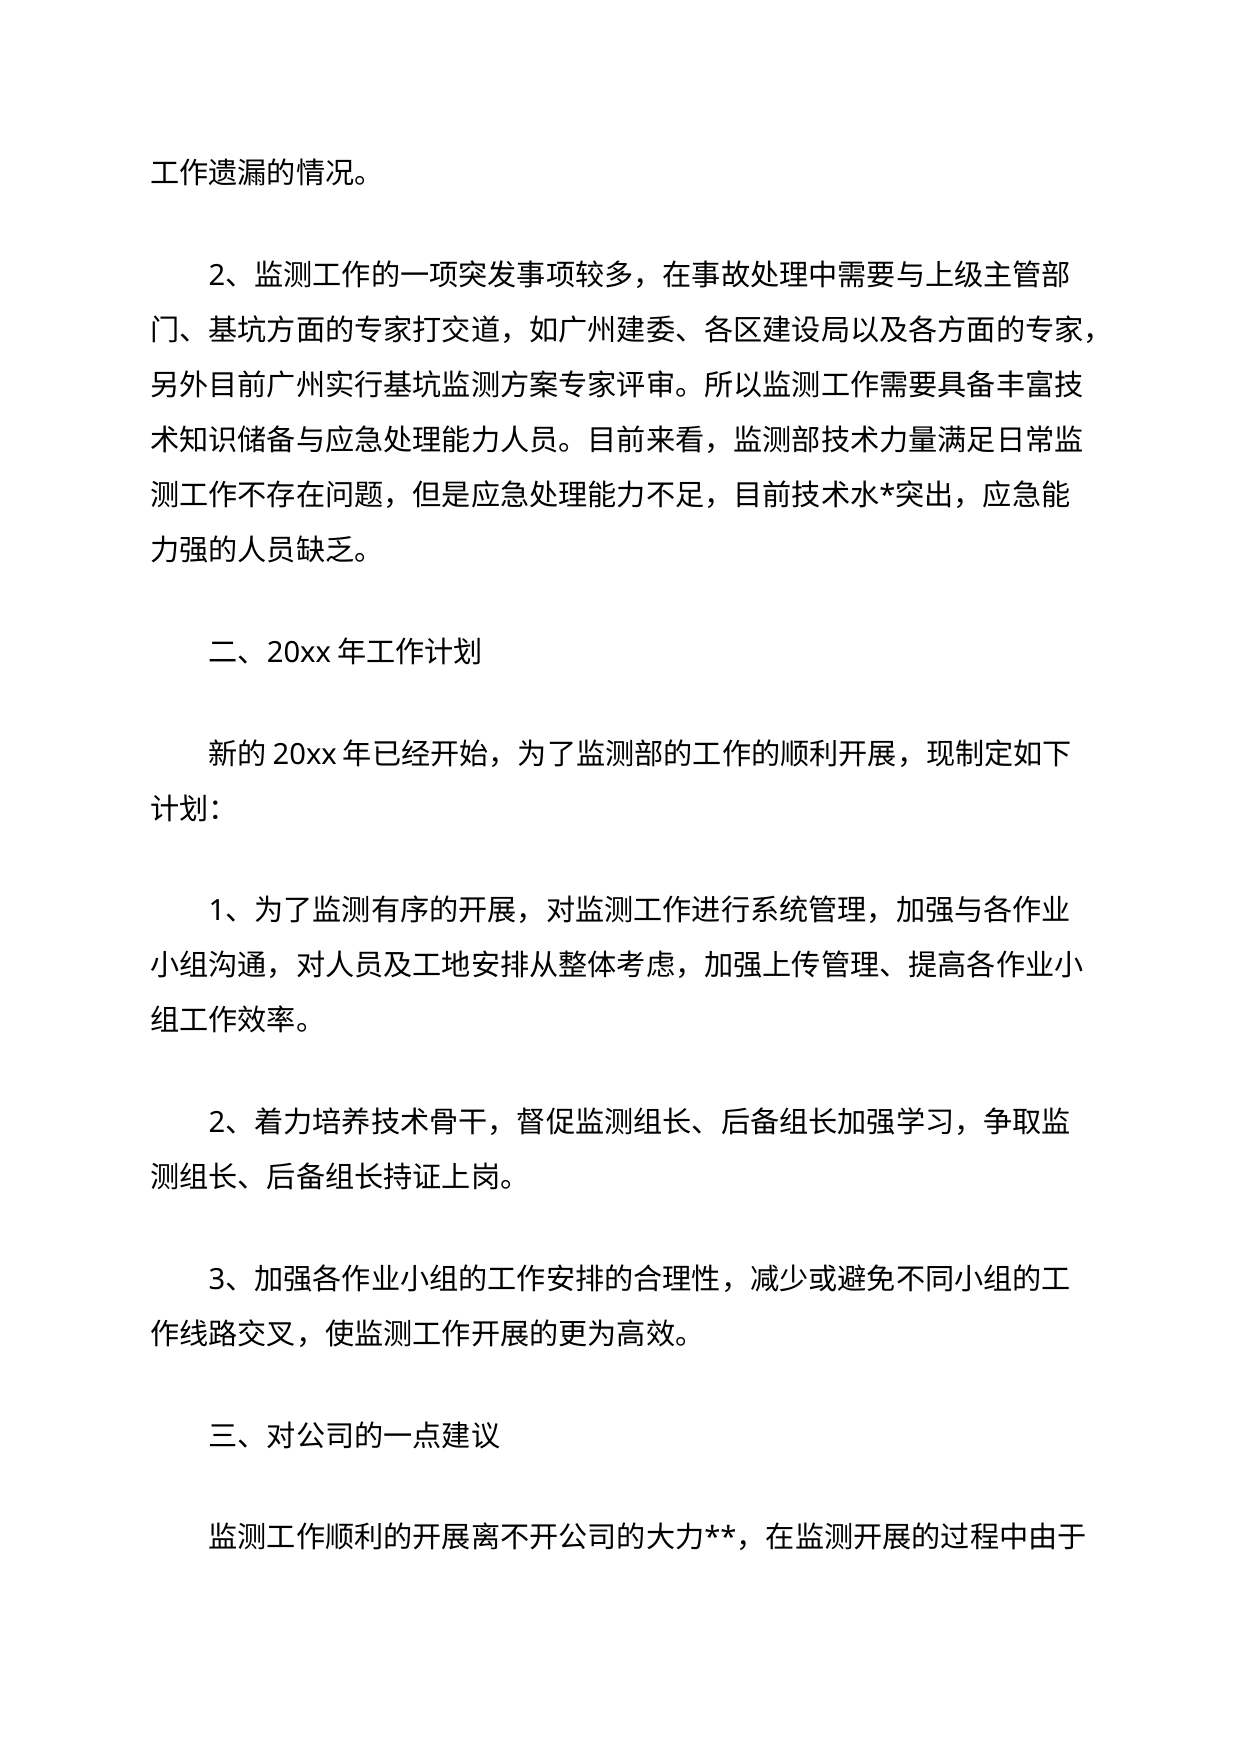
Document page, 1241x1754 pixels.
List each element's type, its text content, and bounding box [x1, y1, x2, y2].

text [150, 150, 1090, 192]
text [150, 1514, 1090, 1556]
text 三、对公司的一点建议 [150, 1412, 1090, 1454]
text 二、20xx年工作计划 [150, 628, 1090, 671]
text 3、加强各作业小组的工作安排的合理性，减少或避免不同小组的工作线路交叉，使监测工作开展的更为高效。 [150, 1255, 1090, 1353]
text 2、着力培养技术骨干，督促监测组长、后备组长加强学习，争取监测组长、后备组长持证上岗。 [150, 1099, 1090, 1196]
text 1、为了监测有序的开展，对监测工作进行系统管理，加强与各作业小组沟通，对人员及工地安排从整体考虑，加强上传管理、提高各作业小组工作效率。 [150, 887, 1090, 1039]
text 2、监测工作的一项突发事项较多，在事故处理中需要与上级主管部门、基坑方面的专家打交道，如广州建委、各区建设局以及各方面的专家，另外目前广州实行基坑监测方案专家评审。所以监测工作需要具备丰富技术知识储备与应急处理能力人员。目前来看，监测部技术力量满足日常监测工作不存在问题，但是应急处理能力不足，目前技术水*突出，应急能力强的人员缺乏。 [150, 252, 1090, 569]
text 新的20xx年已经开始，为了监测部的工作的顺利开展，现制定如下计划： [150, 730, 1090, 827]
